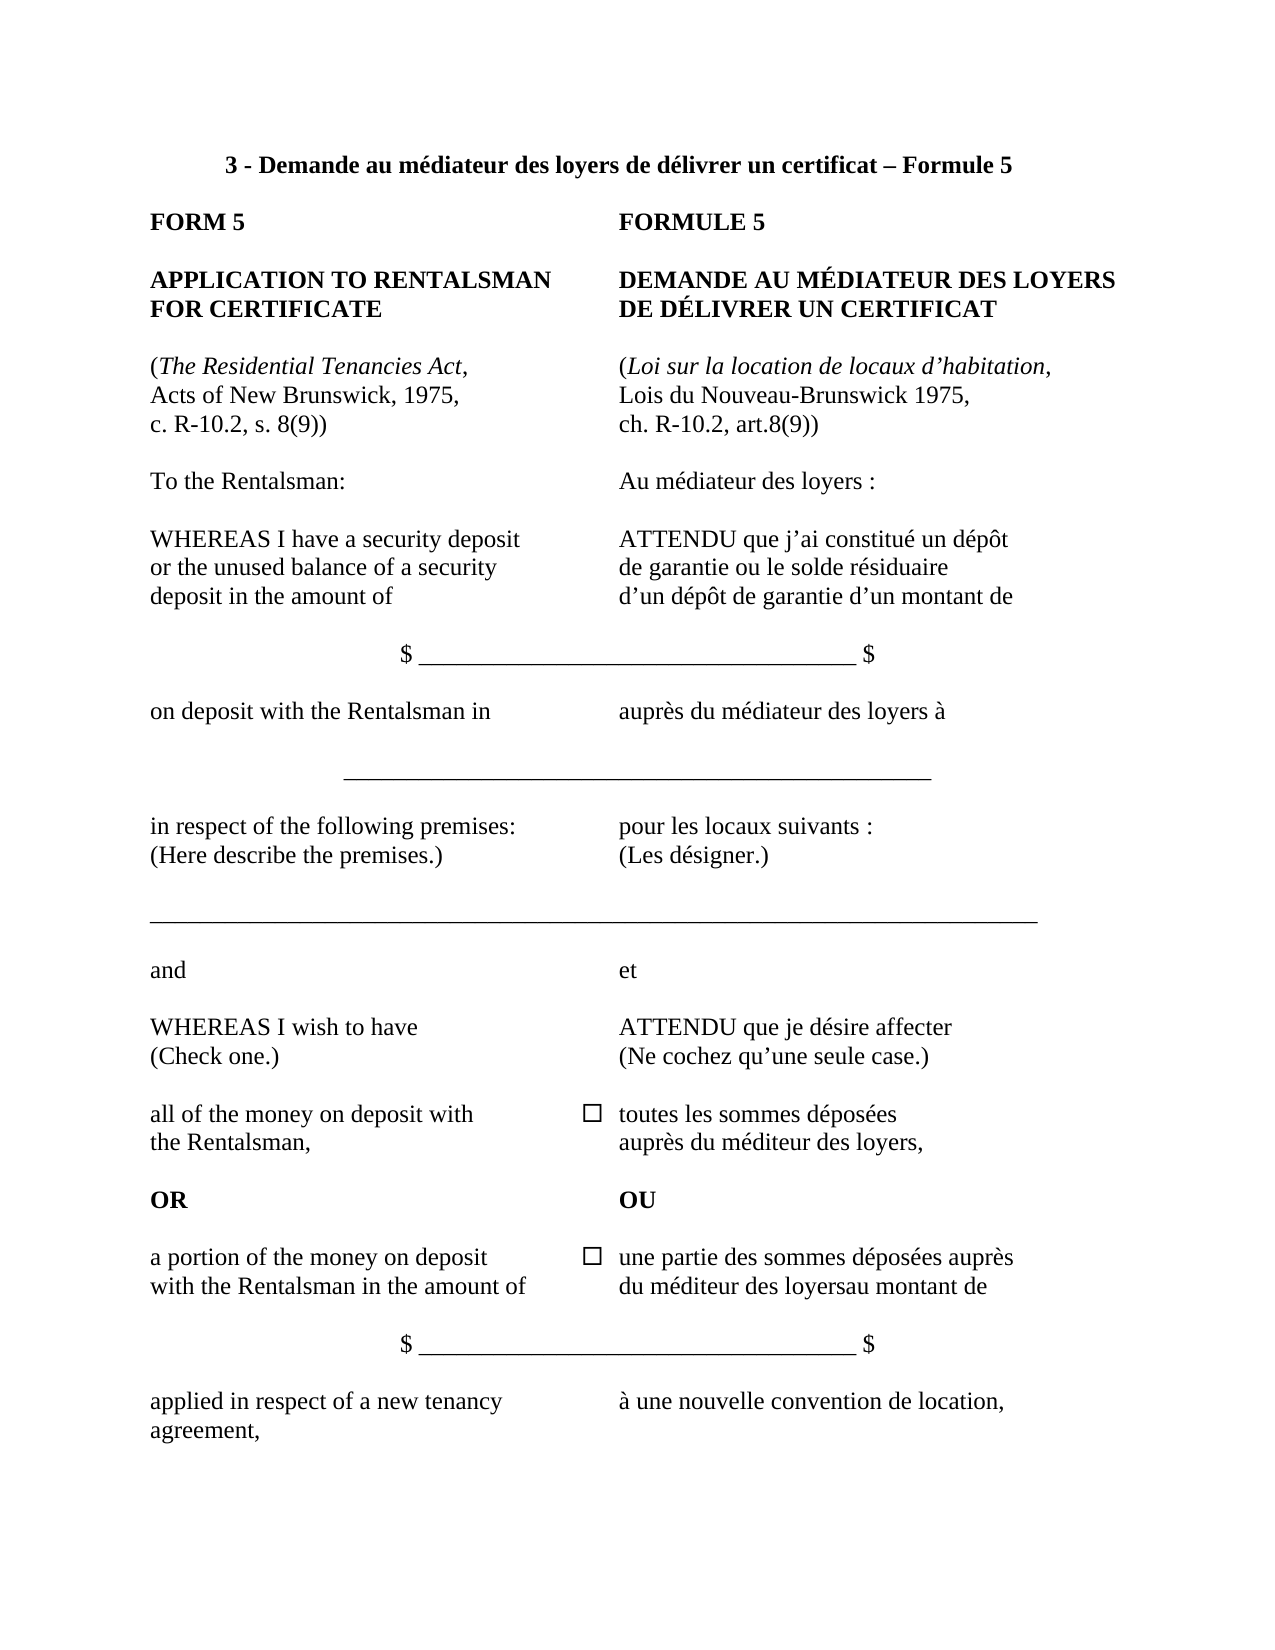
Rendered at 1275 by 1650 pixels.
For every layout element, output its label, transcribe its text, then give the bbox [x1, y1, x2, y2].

text (Here describe the premises.) (Les désigner.) [150, 840, 1125, 869]
text all of the money on deposit with toutes les sommes déposées [150, 1099, 1125, 1127]
text OR OU [150, 1185, 1125, 1214]
text deposit in the amount of d’un dépôt de garantie d’un montant de [150, 581, 1125, 610]
text (The Residential Tenancies Act, (Loi sur la location de locaux d’habitation, [150, 351, 1125, 380]
text with the Rentalsman in the amount of du méditeur des loyersau montant de [150, 1271, 1125, 1300]
text applied in respect of a new tenancy à une nouvelle convention de location, [150, 1386, 1125, 1415]
text Acts of New Brunswick, 1975, Lois du Nouveau-Brunswick 1975, [150, 380, 1125, 409]
text c. R-10.2, s. 8(9)) ch. R-10.2, art.8(9)) [150, 409, 1125, 437]
text APPLICATION TO RENTALSMAN DEMANDE AU MÉDIATEUR DES LOYERS [150, 265, 1125, 294]
text _______________________________________________ [150, 754, 1125, 782]
text in respect of the following premises: pour les locaux suivants : [150, 811, 1125, 840]
text FORM 5 FORMULE 5 [150, 207, 1125, 236]
text WHEREAS I wish to have ATTENDU que je désire affecter [150, 1012, 1125, 1041]
text $ ___________________________________ $ [150, 639, 1125, 667]
text $ ___________________________________ $ [150, 1329, 1125, 1357]
text (Check one.) (Ne cochez qu’une seule case.) [150, 1041, 1125, 1070]
text FOR CERTIFICATE DE DÉLIVRER UN CERTIFICAT [150, 294, 1125, 322]
text on deposit with the Rentalsman in auprès du médiateur des loyers à [150, 696, 1125, 725]
text _______________________________________________________________________ [150, 897, 1125, 926]
text a portion of the money on deposit une partie des sommes déposées auprès [150, 1242, 1125, 1271]
text 3 - Demande au médiateur des loyers de délivrer un certificat – Formule 5 [225, 150, 1125, 179]
text agreement, [150, 1415, 1125, 1444]
text or the unused balance of a security de garantie ou le solde résiduaire [150, 552, 1125, 581]
text To the Rentalsman: Au médiateur des loyers : [150, 466, 1125, 495]
text and et [150, 955, 1125, 984]
text WHEREAS I have a security deposit ATTENDU que j’ai constitué un dépôt [150, 524, 1125, 552]
text the Rentalsman, auprès du méditeur des loyers, [150, 1127, 1125, 1156]
